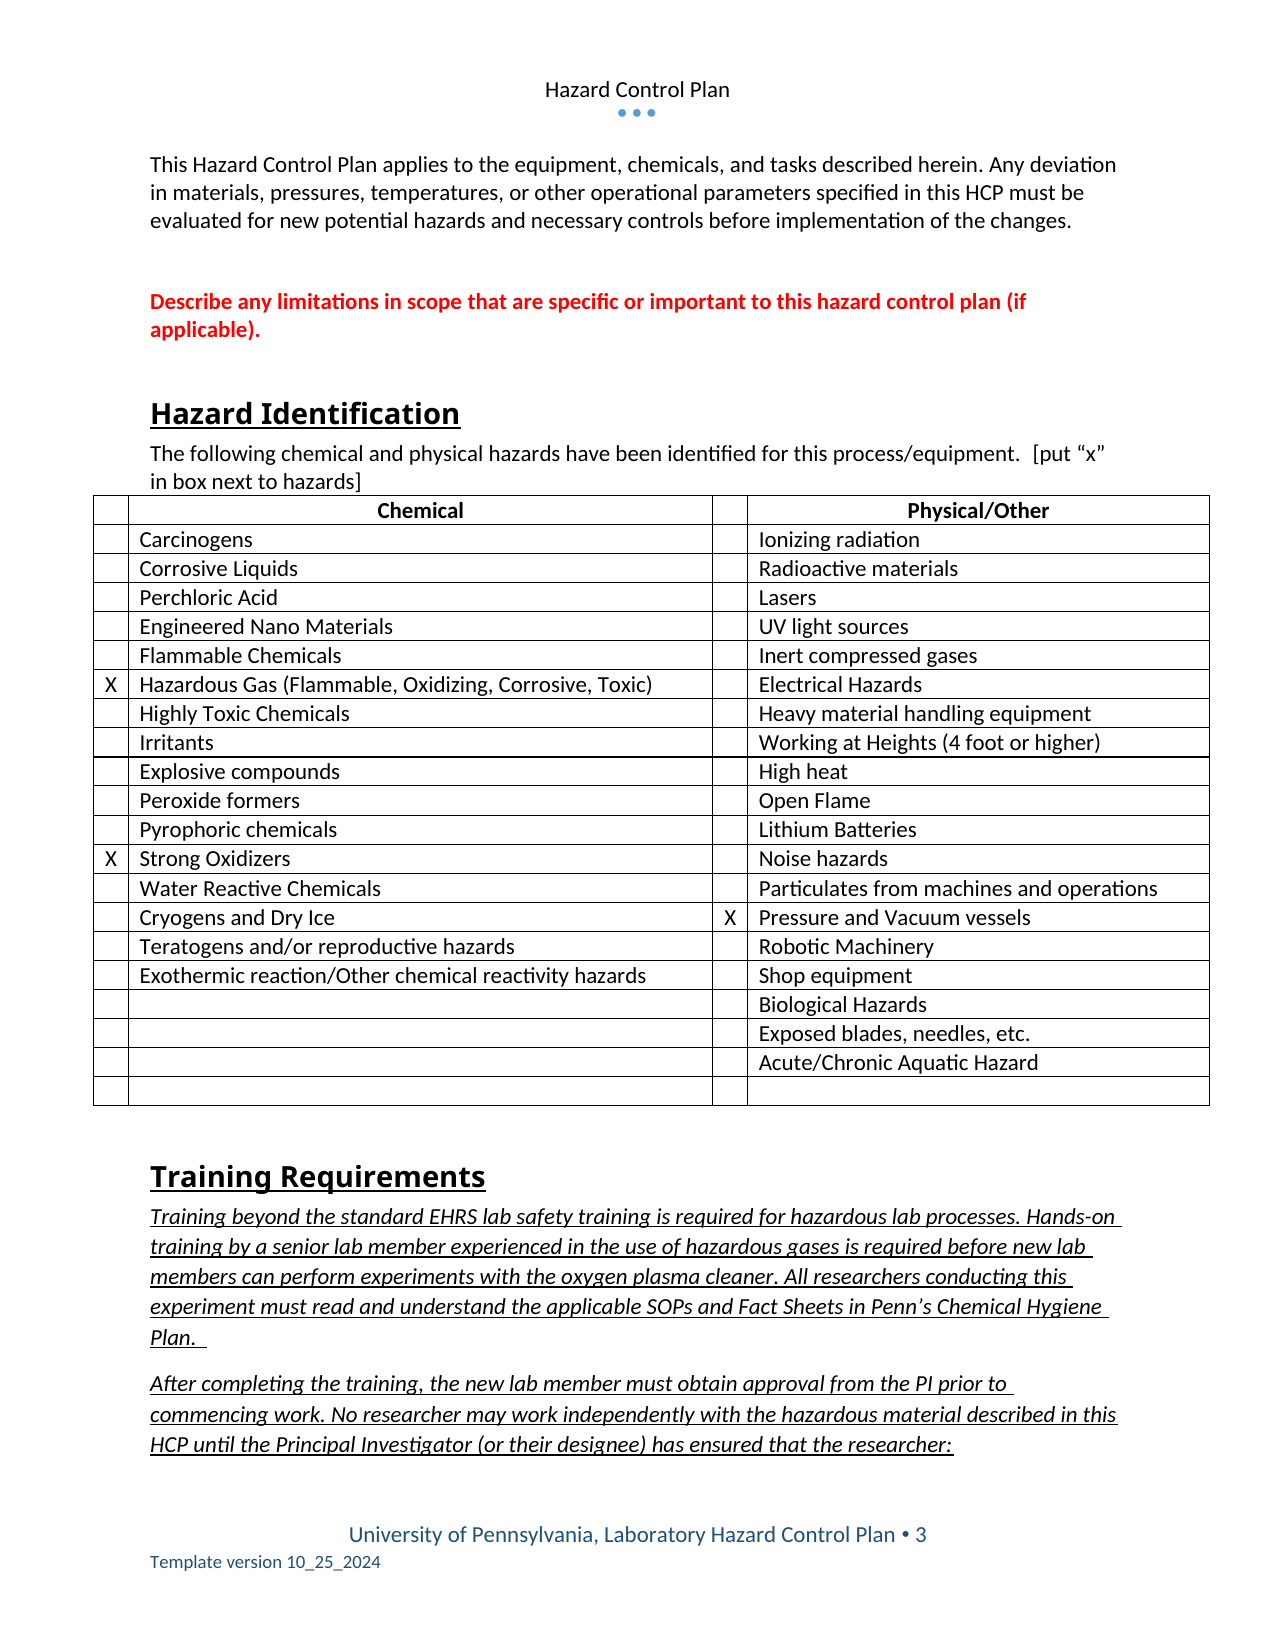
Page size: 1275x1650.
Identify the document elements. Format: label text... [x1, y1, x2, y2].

table_cell Perchloric Acid [129, 583, 712, 611]
table_cell Water Reactive Chemicals [129, 874, 712, 902]
table_cell Teratogens and/or reproductive hazards [129, 932, 712, 960]
table_cell X [94, 670, 128, 698]
table_cell [713, 641, 747, 669]
table_cell Working at Heights (4 foot or higher) [748, 728, 1209, 756]
table_cell [748, 1077, 1209, 1105]
text This Hazard Control Plan applies to the equipment, chemicals, and tasks described herein. Any deviation in materials, pressures, temperatures, or other operational parameters specified in this HCP must be evaluated for new potential hazards and necessary controls before implementation of the changes. [150, 150, 1125, 234]
table_cell [713, 816, 747, 843]
table_header Chemical [129, 496, 712, 524]
table_cell [713, 786, 747, 814]
table_cell Pyrophoric chemicals [129, 816, 712, 843]
table_header [713, 496, 747, 524]
table_cell Explosive compounds [129, 758, 712, 785]
table_cell [94, 903, 128, 931]
table_cell [713, 699, 747, 727]
table_cell [129, 1048, 712, 1076]
table_cell Corrosive Liquids [129, 554, 712, 582]
table_cell [713, 758, 747, 785]
table_cell Ionizing radiation [748, 525, 1209, 553]
table_cell Noise hazards [748, 845, 1209, 873]
table_cell X [94, 845, 128, 873]
text Training beyond the standard EHRS lab safety training is required for hazardous lab processes. Hands-on training by a senior lab member experienced in the use of hazardous gases is required before new lab members can perform experiments with the oxygen plasma cleaner. All researchers conducting this experiment must read and understand the applicable SOPs and Fact Sheets in Penn’s Chemical Hygiene Plan. [150, 1202, 1125, 1351]
table_cell [94, 728, 128, 756]
table_cell [129, 990, 712, 1018]
table_cell Exothermic reaction/Other chemical reactivity hazards [129, 961, 712, 989]
table_cell Lithium Batteries [748, 816, 1209, 843]
table_cell Flammable Chemicals [129, 641, 712, 669]
table_cell [713, 845, 747, 873]
table_cell [713, 1019, 747, 1047]
table_cell [94, 612, 128, 640]
table_cell Radioactive materials [748, 554, 1209, 582]
table_cell [94, 525, 128, 553]
table_cell [713, 874, 747, 902]
table_cell Inert compressed gases [748, 641, 1209, 669]
table_cell Pressure and Vacuum vessels [748, 903, 1209, 931]
table_cell Acute/Chronic Aquatic Hazard [748, 1048, 1209, 1076]
table_cell Highly Toxic Chemicals [129, 699, 712, 727]
table_cell [94, 554, 128, 582]
subtitle Hazard Identification [150, 393, 1125, 433]
table_cell Hazardous Gas (Flammable, Oxidizing, Corrosive, Toxic) [129, 670, 712, 698]
table_cell High heat [748, 758, 1209, 785]
table_cell [713, 728, 747, 756]
table_cell [94, 699, 128, 727]
table_cell Irritants [129, 728, 712, 756]
table_cell [94, 758, 128, 785]
table_cell Lasers [748, 583, 1209, 611]
table_cell Peroxide formers [129, 786, 712, 814]
table_cell [713, 670, 747, 698]
table_cell [94, 641, 128, 669]
table_cell UV light sources [748, 612, 1209, 640]
table_cell Carcinogens [129, 525, 712, 553]
table_header Physical/Other [748, 496, 1209, 524]
table_header [94, 496, 128, 524]
table_cell [94, 583, 128, 611]
table_cell Biological Hazards [748, 990, 1209, 1018]
table_cell [94, 961, 128, 989]
table_cell Shop equipment [748, 961, 1209, 989]
table_cell [713, 612, 747, 640]
text Describe any limitations in scope that are specific or important to this hazard control plan (if applicable). [150, 287, 1125, 343]
table_cell Electrical Hazards [748, 670, 1209, 698]
table_cell [94, 1048, 128, 1076]
table_cell [94, 874, 128, 902]
table_cell [129, 1077, 712, 1105]
table_cell Exposed blades, needles, etc. [748, 1019, 1209, 1047]
table_cell Cryogens and Dry Ice [129, 903, 712, 931]
table_cell Heavy material handling equipment [748, 699, 1209, 727]
table_cell [713, 583, 747, 611]
table_cell [94, 990, 128, 1018]
table_cell [713, 1048, 747, 1076]
table_cell [94, 932, 128, 960]
text After completing the training, the new lab member must obtain approval from the PI prior to commencing work. No researcher may work independently with the hazardous material described in this HCP until the Principal Investigator (or their designee) has ensured that the researcher: [150, 1369, 1125, 1458]
table_cell [713, 990, 747, 1018]
subtitle Training Requirements [150, 1156, 1125, 1196]
table_cell Particulates from machines and operations [748, 874, 1209, 902]
table_cell Engineered Nano Materials [129, 612, 712, 640]
table_cell Strong Oxidizers [129, 845, 712, 873]
table_cell [713, 932, 747, 960]
table_cell [713, 525, 747, 553]
table_cell Robotic Machinery [748, 932, 1209, 960]
table_cell [129, 1019, 712, 1047]
table_cell [94, 1019, 128, 1047]
table_cell [94, 1077, 128, 1105]
table_cell [94, 786, 128, 814]
table_cell [94, 816, 128, 843]
table_cell X [713, 903, 747, 931]
table_cell [713, 1077, 747, 1105]
table_cell Open Flame [748, 786, 1209, 814]
table_cell [713, 554, 747, 582]
table_cell [713, 961, 747, 989]
text The following chemical and physical hazards have been identified for this process/equipment. [put “x” in box next to hazards] [150, 439, 1125, 495]
